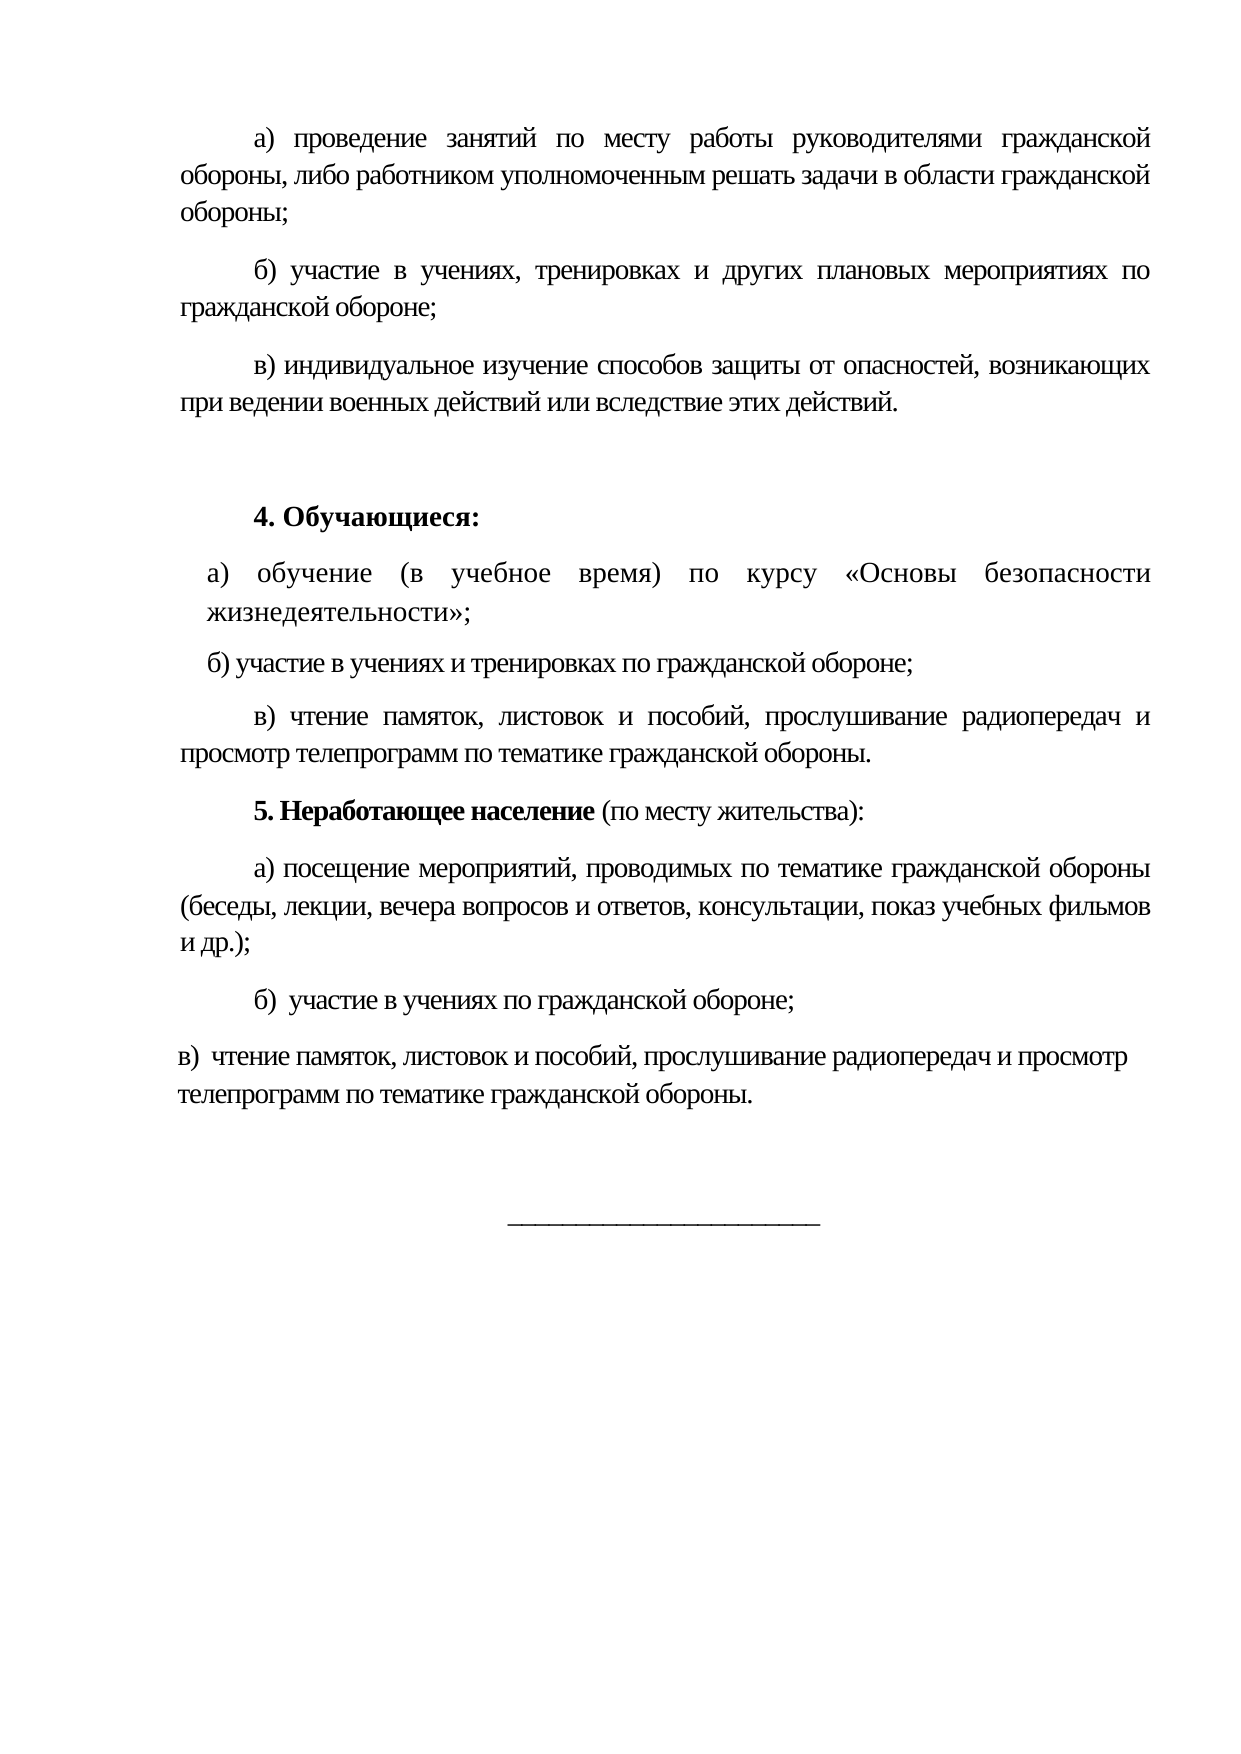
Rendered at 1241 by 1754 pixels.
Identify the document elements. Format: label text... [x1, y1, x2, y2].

text в) чтение памяток, листовок и пособий, прослушивание радиопередач и просмотр телепрограмм по тематике гражданской обороны. [180, 696, 1152, 770]
text б) участие в учениях, тренировках и других плановых мероприятиях по гражданской обороне; [180, 250, 1152, 324]
text в) индивидуальное изучение способов защиты от опасностей, возникающих при ведении военных действий или вследствие этих действий. [180, 345, 1152, 419]
text б) участие в учениях и тренировках по гражданской обороне; [207, 645, 1152, 678]
text 5. Неработающее население (по месту жительства): [180, 791, 1152, 827]
text а) обучение (в учебное время) по курсу «Основы безопасности жизнедеятельности»; [207, 555, 1152, 627]
text в) чтение памяток, листовок и пособий, прослушивание радиопередач и просмотр телепрограмм по тематике гражданской обороны. [177, 1038, 1152, 1110]
text а) посещение мероприятий, проводимых по тематике гражданской обороны (беседы, лекции, вечера вопросов и ответов, консультации, показ учебных фильмов и др.); [180, 848, 1152, 959]
text _______________________ [177, 1195, 1152, 1229]
text 4. Обучающиеся: [180, 497, 1152, 534]
text б) участие в учениях по гражданской обороне; [180, 980, 1152, 1017]
text а) проведение занятий по месту работы руководителями гражданской обороны, либо работником уполномоченным решать задачи в области гражданской обороны; [180, 118, 1152, 229]
